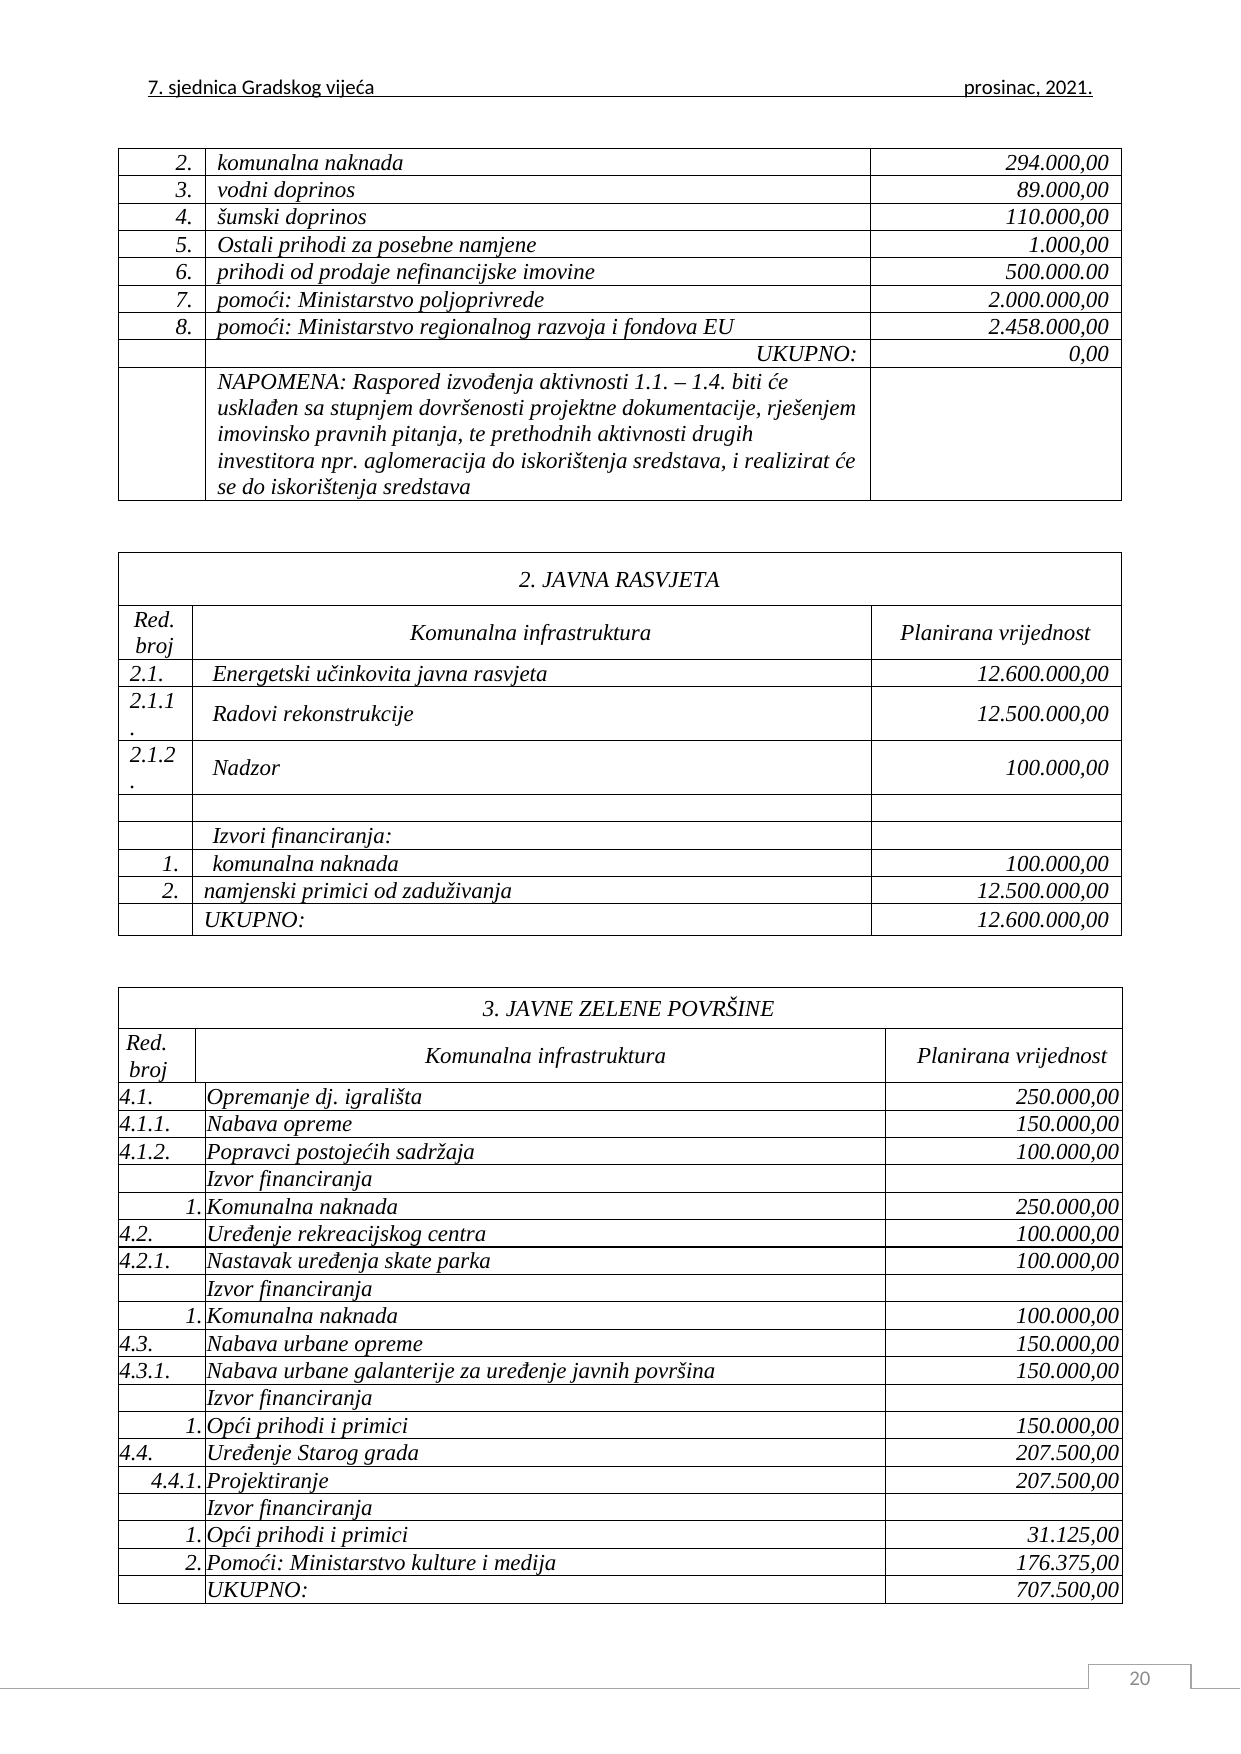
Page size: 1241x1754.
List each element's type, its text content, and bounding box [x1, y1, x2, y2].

table_cell Komunalna infrastruktura [193, 606, 871, 659]
table_cell 207.500,00 [886, 1467, 1122, 1493]
table_cell 2.458.000,00 [871, 313, 1121, 339]
table_cell 12.600.000,00 [872, 904, 1121, 934]
table_cell Komunalna naknada [206, 1302, 885, 1329]
table_cell Projektiranje [206, 1467, 885, 1493]
table_cell 4. [119, 204, 205, 230]
table_cell pomoći: Ministarstvo poljoprivrede [206, 286, 870, 312]
table_cell 3. [119, 176, 205, 202]
table_cell Pomoći: Ministarstvo kulture i medija [206, 1549, 885, 1575]
table_cell [886, 1385, 1122, 1411]
table_cell 150.000,00 [886, 1357, 1122, 1383]
table_cell UKUPNO: [206, 1576, 885, 1603]
table_cell 4.1.2. [119, 1138, 205, 1164]
table_cell [871, 368, 1121, 499]
table_cell 4.1. [119, 1083, 205, 1109]
table_cell 2.1.1. [119, 687, 192, 740]
table_cell [119, 1165, 205, 1192]
table_cell 110.000,00 [871, 204, 1121, 230]
table_cell Planirana vrijednost [872, 606, 1121, 659]
table_cell 250.000,00 [886, 1083, 1122, 1109]
table_cell Red. broj [119, 606, 192, 659]
table_cell [1111, 822, 1121, 848]
table_cell Izvor financiranja [206, 1165, 885, 1192]
table_cell pomoći: Ministarstvo regionalnog razvoja i fondova EU [206, 313, 870, 339]
table_cell 207.500,00 [886, 1439, 1122, 1466]
table_cell Red. broj [119, 1029, 195, 1082]
table_cell [119, 1275, 205, 1301]
table_cell prihodi od prodaje nefinancijske imovine [206, 258, 870, 284]
table_cell Energetski učinkovita javna rasvjeta [193, 660, 871, 686]
table_cell Opći prihodi i primici [206, 1521, 885, 1548]
table_cell 4.1.1. [119, 1111, 205, 1137]
table_cell 4.4. [119, 1439, 205, 1466]
table_cell [193, 795, 871, 821]
table_cell Nabava opreme [206, 1111, 885, 1137]
table_cell [119, 368, 205, 499]
table_header 3. JAVNE ZELENE POVRŠINE [119, 988, 1122, 1028]
table_cell [119, 1576, 205, 1603]
table_cell 7. [119, 286, 205, 312]
table_cell [886, 1275, 1122, 1301]
table_cell vodni doprinos [206, 176, 870, 202]
table_cell 150.000,00 [886, 1330, 1122, 1356]
table_cell UKUPNO: [193, 904, 871, 934]
table_cell [1111, 795, 1121, 821]
table_cell 100.000,00 [886, 1138, 1122, 1164]
table_cell Radovi rekonstrukcije [193, 687, 871, 740]
table_cell Opći prihodi i primici [206, 1412, 885, 1438]
table_cell Izvor financiranja [206, 1494, 885, 1520]
table_cell 100.000,00 [886, 1248, 1122, 1274]
table_cell [119, 1385, 205, 1411]
table_cell [872, 822, 882, 848]
table_cell NAPOMENA: Raspored izvođenja aktivnosti 1.1. – 1.4. biti će usklađen sa stupnjem dovršenosti projektne dokumentacije, rješenjem imovinsko pravnih pitanja, te prethodnih aktivnosti drugih investitora npr. aglomeracija do iskorištenja sredstava, i realizirat će se do iskorištenja sredstava [206, 368, 870, 499]
table_cell 5. [119, 231, 205, 257]
table_cell 2. [119, 149, 205, 175]
table_cell 500.000.00 [871, 258, 1121, 284]
table_cell [119, 1494, 205, 1520]
table_cell 1. [119, 1521, 205, 1548]
table_cell komunalna naknada [206, 149, 870, 175]
table_cell [886, 1165, 1122, 1192]
table_header 2. JAVNA RASVJETA [119, 553, 1121, 605]
table_cell 2.1. [119, 660, 192, 686]
table_cell 100.000,00 [886, 1220, 1122, 1246]
table_cell [119, 795, 192, 821]
table_cell Nastavak uređenja skate parka [206, 1248, 885, 1274]
table_cell 100.000,00 [886, 1302, 1122, 1329]
table_cell namjenski primici od zaduživanja [193, 877, 871, 903]
table_cell [872, 795, 882, 821]
table_cell Nadzor [193, 741, 871, 794]
table_cell šumski doprinos [206, 204, 870, 230]
table_cell 250.000,00 [886, 1193, 1122, 1219]
table_cell [119, 904, 192, 934]
table_cell [119, 340, 205, 367]
table_cell Uređenje Starog grada [206, 1439, 885, 1466]
table_cell Popravci postojećih sadržaja [206, 1138, 885, 1164]
table_cell Uređenje rekreacijskog centra [206, 1220, 885, 1246]
table_cell 2.1.2. [119, 741, 192, 794]
table_cell Nabava urbane opreme [206, 1330, 885, 1356]
table_cell 176.375,00 [886, 1549, 1122, 1575]
table_cell UKUPNO: [206, 340, 870, 367]
table_cell Izvor financiranja [206, 1275, 885, 1301]
table_cell 31.125,00 [886, 1521, 1122, 1548]
table_cell 1.000,00 [871, 231, 1121, 257]
table_cell Ostali prihodi za posebne namjene [206, 231, 870, 257]
table_cell [886, 1494, 1122, 1520]
table_cell 12.500.000,00 [872, 687, 1121, 740]
table_cell 4.2. [119, 1220, 205, 1246]
table_cell 4.2.1. [119, 1248, 205, 1274]
table_cell 150.000,00 [886, 1412, 1122, 1438]
table_cell 2.000.000,00 [871, 286, 1121, 312]
table_cell 707.500,00 [886, 1576, 1122, 1603]
table_cell 4.3.1. [119, 1357, 205, 1383]
table_cell 2. [119, 1549, 205, 1575]
table_cell 6. [119, 258, 205, 284]
table_cell Komunalna infrastruktura [196, 1029, 885, 1082]
table_cell 4.3. [119, 1330, 205, 1356]
table_cell 8. [119, 313, 205, 339]
table_cell 1. [119, 1193, 205, 1219]
table_cell Izvori financiranja: [193, 822, 871, 848]
table_cell 100.000,00 [872, 741, 1121, 794]
table_cell 5.752.000,00 [871, 340, 1121, 367]
table_cell komunalna naknada [193, 850, 871, 876]
table_cell 1. [119, 1302, 205, 1329]
table_cell 150.000,00 [886, 1111, 1122, 1137]
table_cell Planirana vrijednost [886, 1029, 1122, 1082]
table_cell 1. [119, 850, 192, 876]
table_cell Opremanje dj. igrališta [206, 1083, 885, 1109]
table_cell 294.000,00 [871, 149, 1121, 175]
table_cell 4.4.1. [119, 1467, 205, 1493]
table_cell Nabava urbane galanterije za uređenje javnih površina [206, 1357, 885, 1383]
table_cell 89.000,00 [871, 176, 1121, 202]
table_cell [119, 822, 192, 848]
table_cell 2. [119, 877, 192, 903]
table_cell Komunalna naknada [206, 1193, 885, 1219]
table_cell Izvor financiranja [206, 1385, 885, 1411]
table_cell 1. [119, 1412, 205, 1438]
